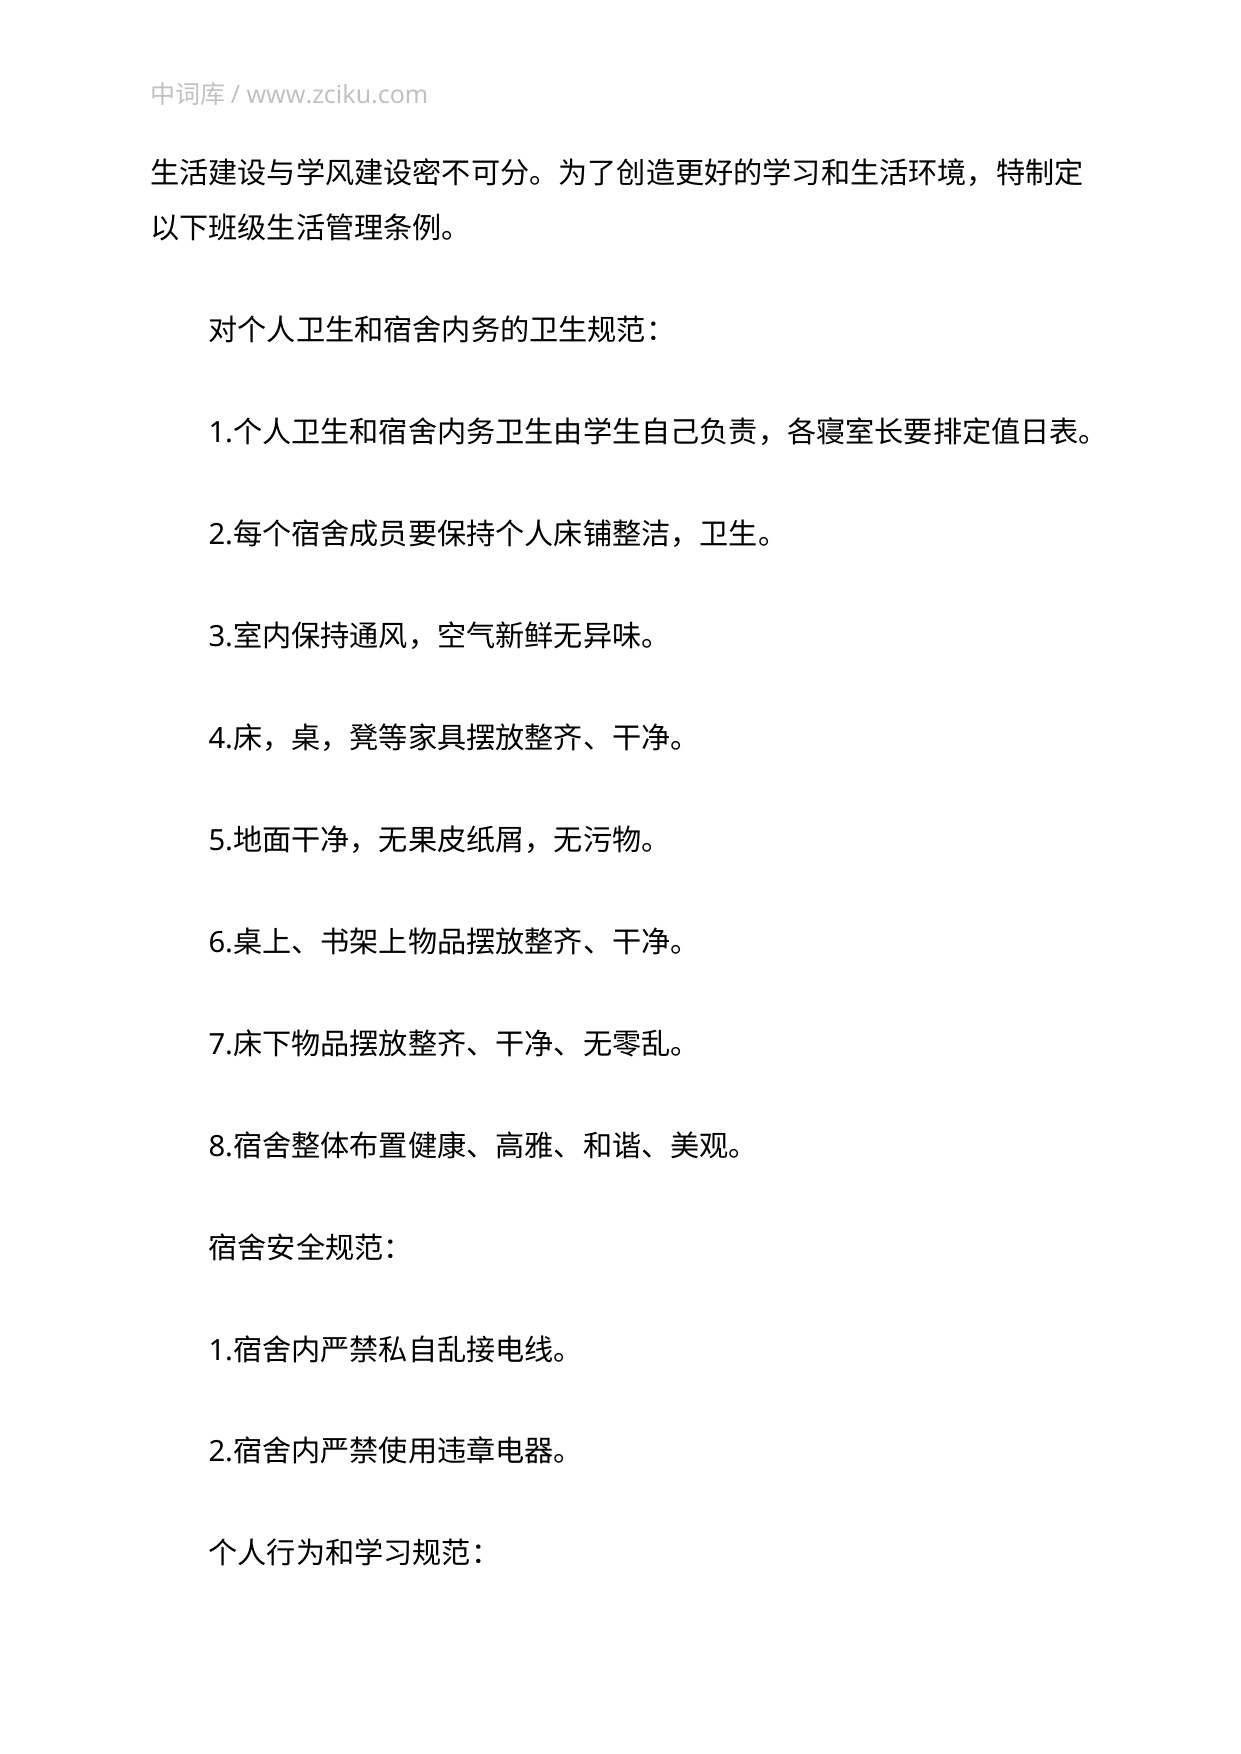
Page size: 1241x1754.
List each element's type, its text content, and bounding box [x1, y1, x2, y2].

text 8.宿舍整体布置健康、高雅、和谐、美观。 [150, 1122, 1090, 1165]
text 5.地面干净，无果皮纸屑，无污物。 [150, 816, 1090, 859]
text 宿舍安全规范： [150, 1224, 1090, 1267]
text 2.每个宿舍成员要保持个人床铺整洁，卫生。 [150, 510, 1090, 553]
text 6.桌上、书架上物品摆放整齐、干净。 [150, 918, 1090, 961]
text 1.个人卫生和宿舍内务卫生由学生自己负责，各寝室长要排定值日表。 [150, 408, 1090, 451]
text 4.床，桌，凳等家具摆放整齐、干净。 [150, 714, 1090, 757]
text 7.床下物品摆放整齐、干净、无零乱。 [150, 1020, 1090, 1063]
text 个人行为和学习规范： [150, 1530, 1090, 1572]
text 2.宿舍内严禁使用违章电器。 [150, 1428, 1090, 1470]
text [150, 150, 1090, 247]
text 对个人卫生和宿舍内务的卫生规范： [150, 307, 1090, 349]
text 3.室内保持通风，空气新鲜无异味。 [150, 612, 1090, 655]
text 1.宿舍内严禁私自乱接电线。 [150, 1326, 1090, 1368]
